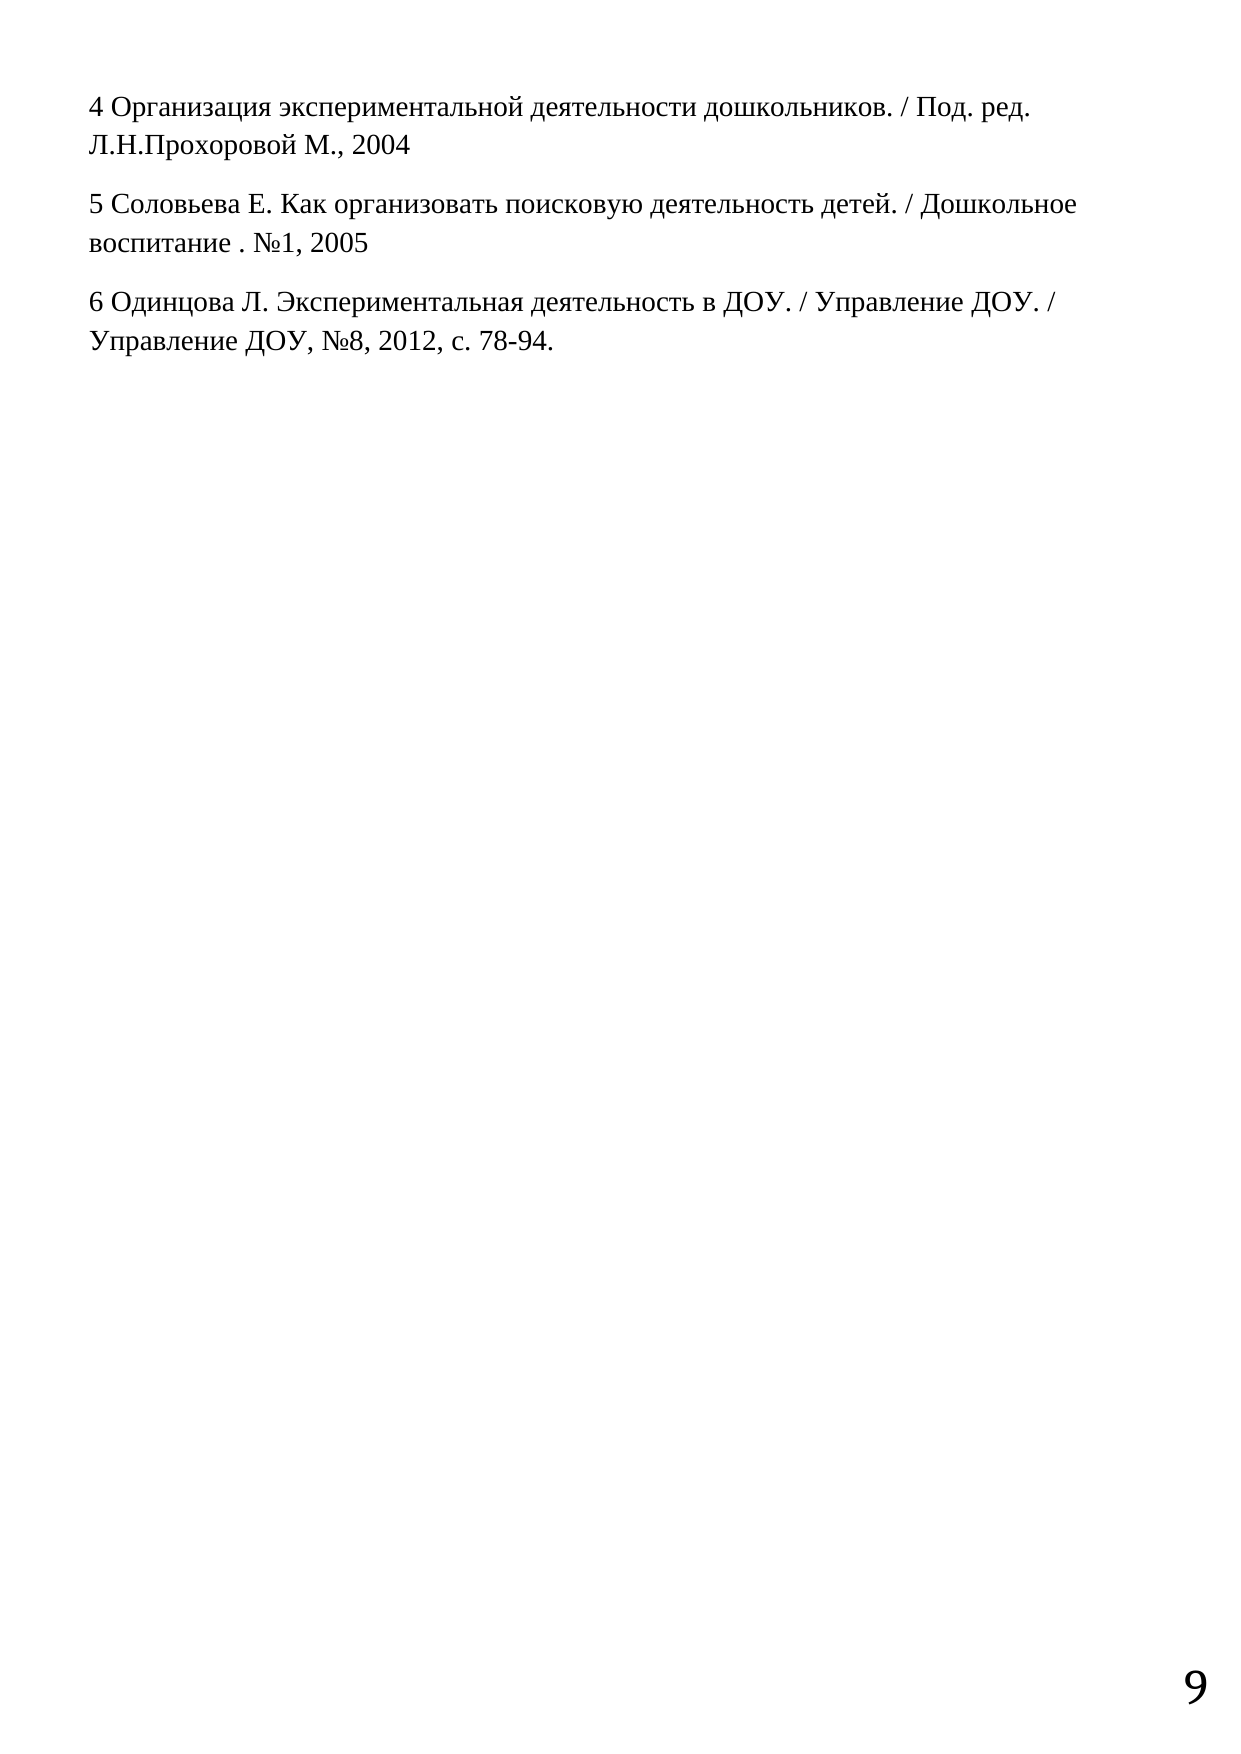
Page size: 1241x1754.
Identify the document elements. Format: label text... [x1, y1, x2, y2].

text 6 Одинцова Л. Экспериментальная деятельность в ДОУ. / Управление ДОУ. / Управление ДОУ, №8, 2012, с. 78-94. [89, 284, 1152, 357]
text 4 Организация экспериментальной деятельности дошкольников. / Под. ред. Л.Н.Прохоровой М., 2004 [89, 89, 1152, 161]
text 5 Соловьева Е. Как организовать поисковую деятельность детей. / Дошкольное воспитание . №1, 2005 [89, 187, 1152, 259]
